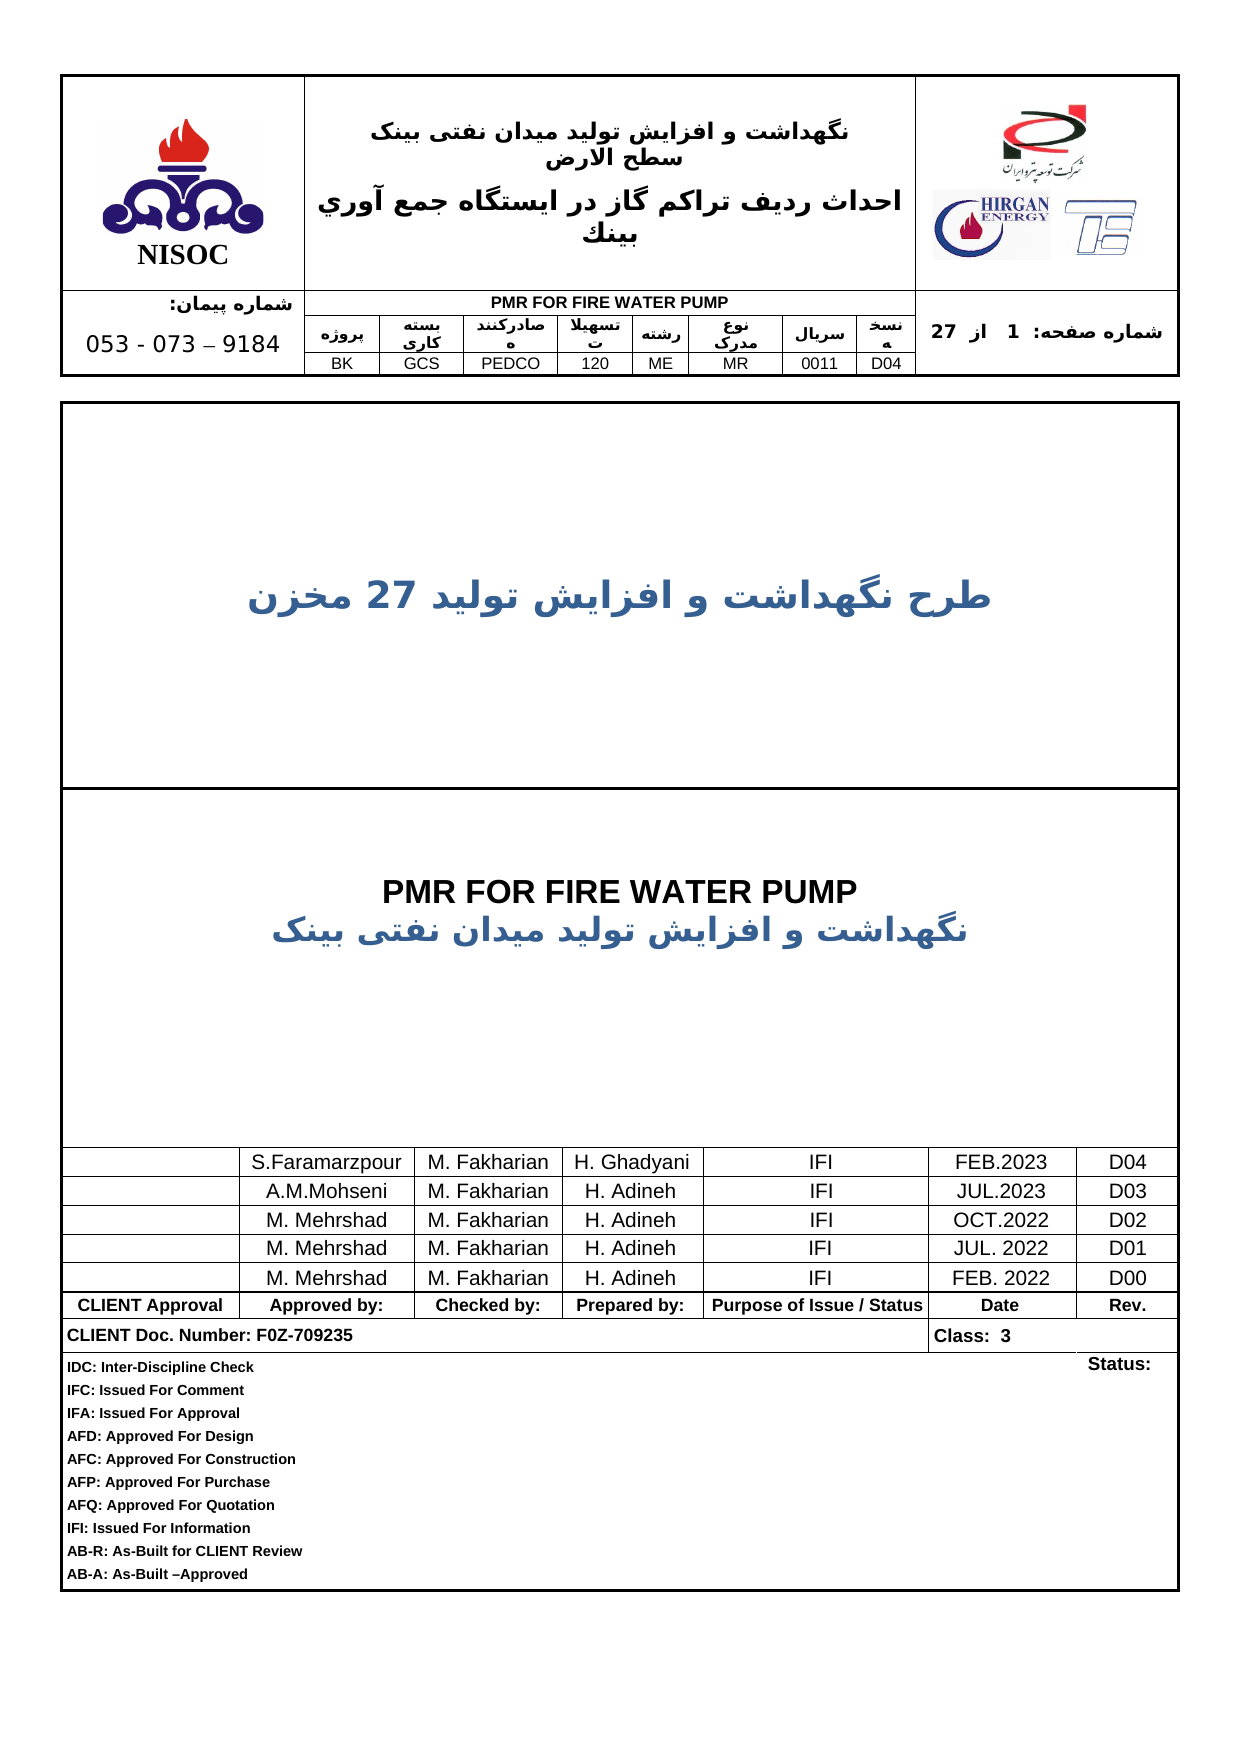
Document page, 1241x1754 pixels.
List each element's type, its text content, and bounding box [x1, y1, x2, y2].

picture [932, 189, 1052, 260]
table_cell FEB.2023 [929, 1148, 1076, 1176]
table_cell [63, 1235, 239, 1262]
table_cell JUL.2023 [929, 1177, 1076, 1205]
table_cell Checked by: [415, 1293, 562, 1318]
table_cell JUL. 2022 [929, 1235, 1076, 1262]
table_cell IFI [704, 1235, 928, 1262]
table_cell [63, 1148, 239, 1176]
table_cell H. Adineh [563, 1206, 703, 1233]
table_cell CLIENT Doc. Number: F0Z-709235 [63, 1319, 928, 1352]
table_cell M. Fakharian [415, 1148, 562, 1176]
table_cell D04 [1077, 1148, 1177, 1176]
table_cell IDC: Inter-Discipline Check IFC: Issued For Comment IFA: Issued For Approval AFD: Approved For Design AFC: Approved For Construction AFP: Approved For Purchase AFQ: Approved For Quotation IFI: Issued For Information AB-R: As-Built for CLIENT Review AB-A: As-Built –Approved [63, 1353, 1076, 1589]
table_cell [63, 1177, 239, 1205]
table_cell IFI [704, 1206, 928, 1233]
table_cell S.Faramarzpour [240, 1148, 414, 1176]
table_cell Approved by: [240, 1293, 414, 1318]
table_cell M. Mehrshad [240, 1235, 414, 1262]
table_cell [63, 1263, 239, 1291]
picture [1002, 104, 1087, 184]
table_cell IFI [704, 1263, 928, 1291]
table_cell D03 [1077, 1177, 1177, 1205]
table_cell Status: [1076, 1353, 1177, 1589]
table_cell [63, 1206, 239, 1233]
table_cell H. Adineh [563, 1177, 703, 1205]
table_cell Purpose of Issue / Status [704, 1293, 928, 1318]
table_cell OCT.2022 [929, 1206, 1076, 1233]
table_cell PMR FOR FIRE WATER PUMP نگهداشت و افزایش تولید میدان نفتی بینک [63, 790, 1177, 1147]
table_cell M. Mehrshad [240, 1206, 414, 1233]
table_cell M. Fakharian [415, 1235, 562, 1262]
table_cell FEB. 2022 [929, 1263, 1076, 1291]
table_cell D01 [1077, 1235, 1177, 1262]
picture [102, 119, 264, 238]
table_cell H. Adineh [563, 1263, 703, 1291]
table_cell D00 [1077, 1263, 1177, 1291]
table_cell A.M.Mohseni [240, 1177, 414, 1205]
table_cell D02 [1077, 1206, 1177, 1233]
table_cell M. Fakharian [415, 1206, 562, 1233]
table_cell Class: 3 [929, 1319, 1177, 1352]
table_cell M. Mehrshad [240, 1263, 414, 1291]
table_header طرح نگهداشت و افزایش تولید 27 مخزن [63, 404, 1177, 787]
table_cell H. Adineh [563, 1235, 703, 1262]
table_cell IFI [704, 1177, 928, 1205]
table_cell Date [929, 1293, 1076, 1318]
table_cell CLIENT Approval [63, 1293, 239, 1318]
table_cell Rev. [1077, 1293, 1177, 1318]
table_cell Prepared by: [563, 1293, 703, 1318]
table_cell H. Ghadyani [563, 1148, 703, 1176]
table_cell M. Fakharian [415, 1263, 562, 1291]
table_cell IFI [704, 1148, 928, 1176]
table_cell M. Fakharian [415, 1177, 562, 1205]
